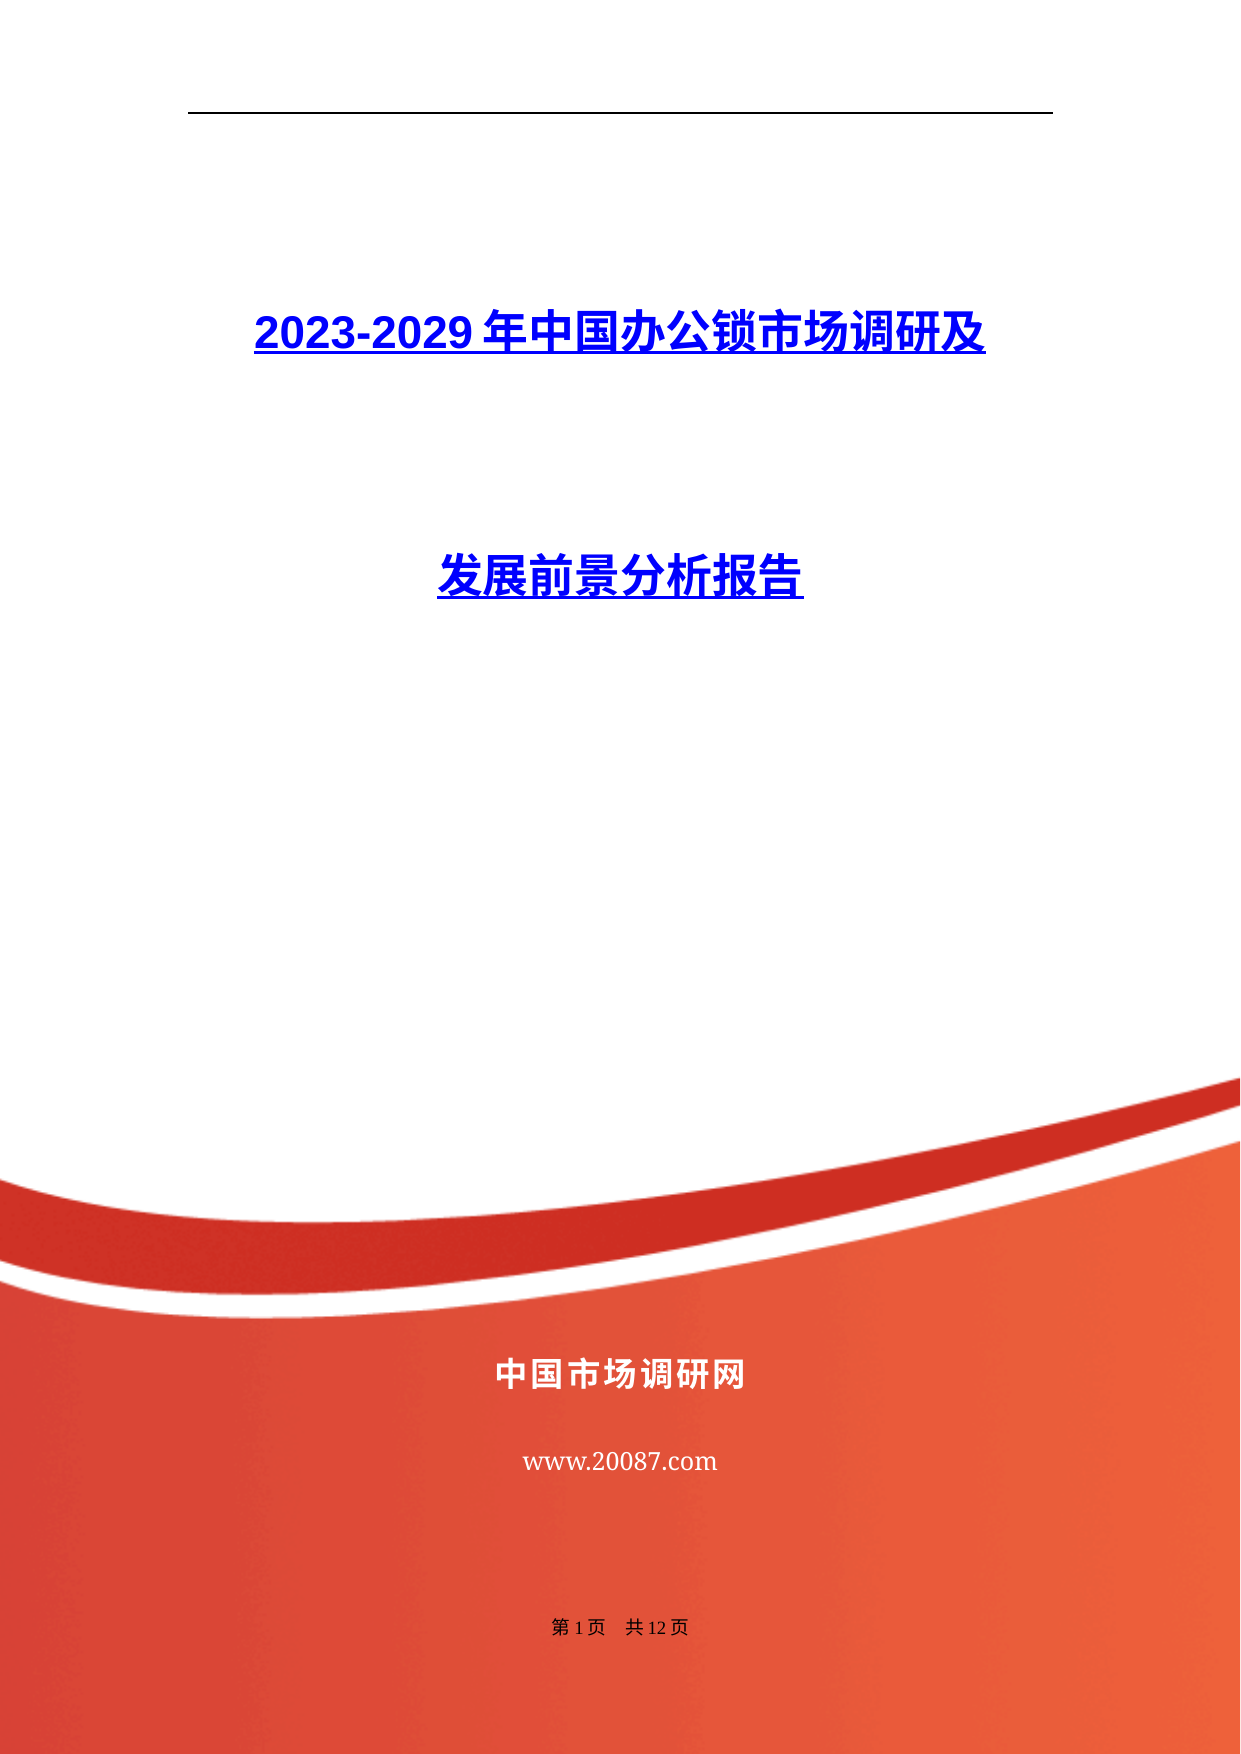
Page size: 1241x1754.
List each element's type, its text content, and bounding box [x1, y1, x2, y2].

subtitle 中国市场调研网 [187, 1339, 1053, 1404]
table_header 2023-2029年中国办公锁市场调研及发展前景分析报告 [188, 207, 1053, 773]
text www.20087.com [187, 1428, 1053, 1493]
picture [0, 1006, 1241, 1754]
